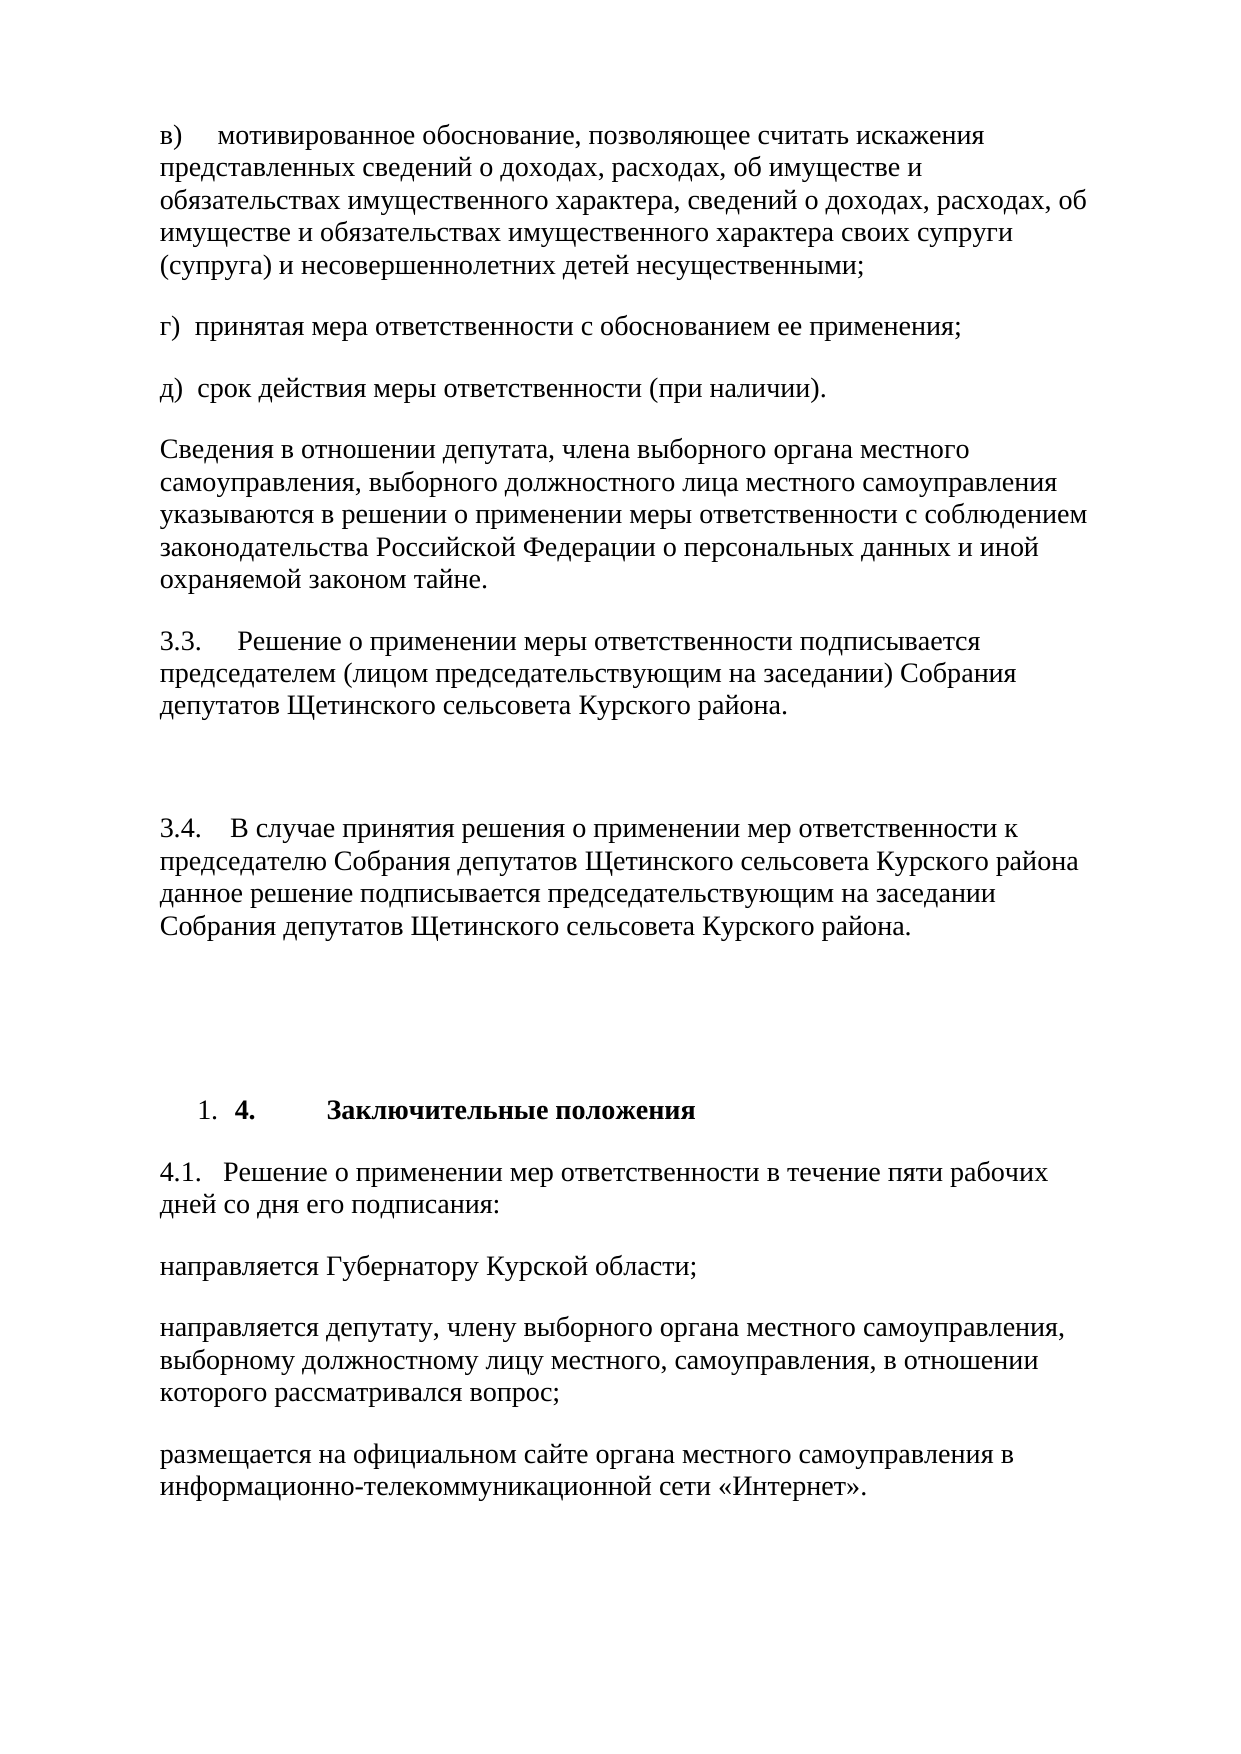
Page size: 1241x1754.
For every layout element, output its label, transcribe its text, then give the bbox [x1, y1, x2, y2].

text направляется Губернатору Курской области; [159, 1249, 1110, 1281]
text в) мотивированное обоснование, позволяющее считать искажения представленных сведений о доходах, расходах, об имуществе и обязательствах имущественного характера, сведений о доходах, расходах, об имуществе и обязательствах имущественного характера своих супруги (супруга) и несовершеннолетних детей несущественными; [159, 118, 1110, 280]
text г) принятая мера ответственности с обоснованием ее применения; [159, 309, 1110, 342]
text направляется депутату, члену выборного органа местного самоуправления, выборному должностному лицу местного, самоуправления, в отношении которого рассматривался вопрос; [159, 1310, 1110, 1408]
text 3.3. Решение о применении меры ответственности подписывается председателем (лицом председательствующим на заседании) Собрания депутатов Щетинского сельсовета Курского района. [159, 623, 1110, 721]
text 4.1. Решение о применении мер ответственности в течение пяти рабочих дней со дня его подписания: [159, 1155, 1110, 1220]
list 4. Заключительные положения [197, 1093, 1110, 1126]
text размещается на официальном сайте органа местного самоуправления в информационно-телекоммуникационной сети «Интернет». [159, 1437, 1110, 1502]
text д) срок действия меры ответственности (при наличии). [159, 371, 1110, 403]
text Сведения в отношении депутата, члена выборного органа местного самоуправления, выборного должностного лица местного самоуправления указываются в решении о применении меры ответственности с соблюдением законодательства Российской Федерации о персональных данных и иной охраняемой законом тайне. [159, 432, 1110, 594]
text 3.4. В случае принятия решения о применении мер ответственности к председателю Собрания депутатов Щетинского сельсовета Курского района данное решение подписывается председательствующим на заседании Собрания депутатов Щетинского сельсовета Курского района. [159, 811, 1110, 941]
